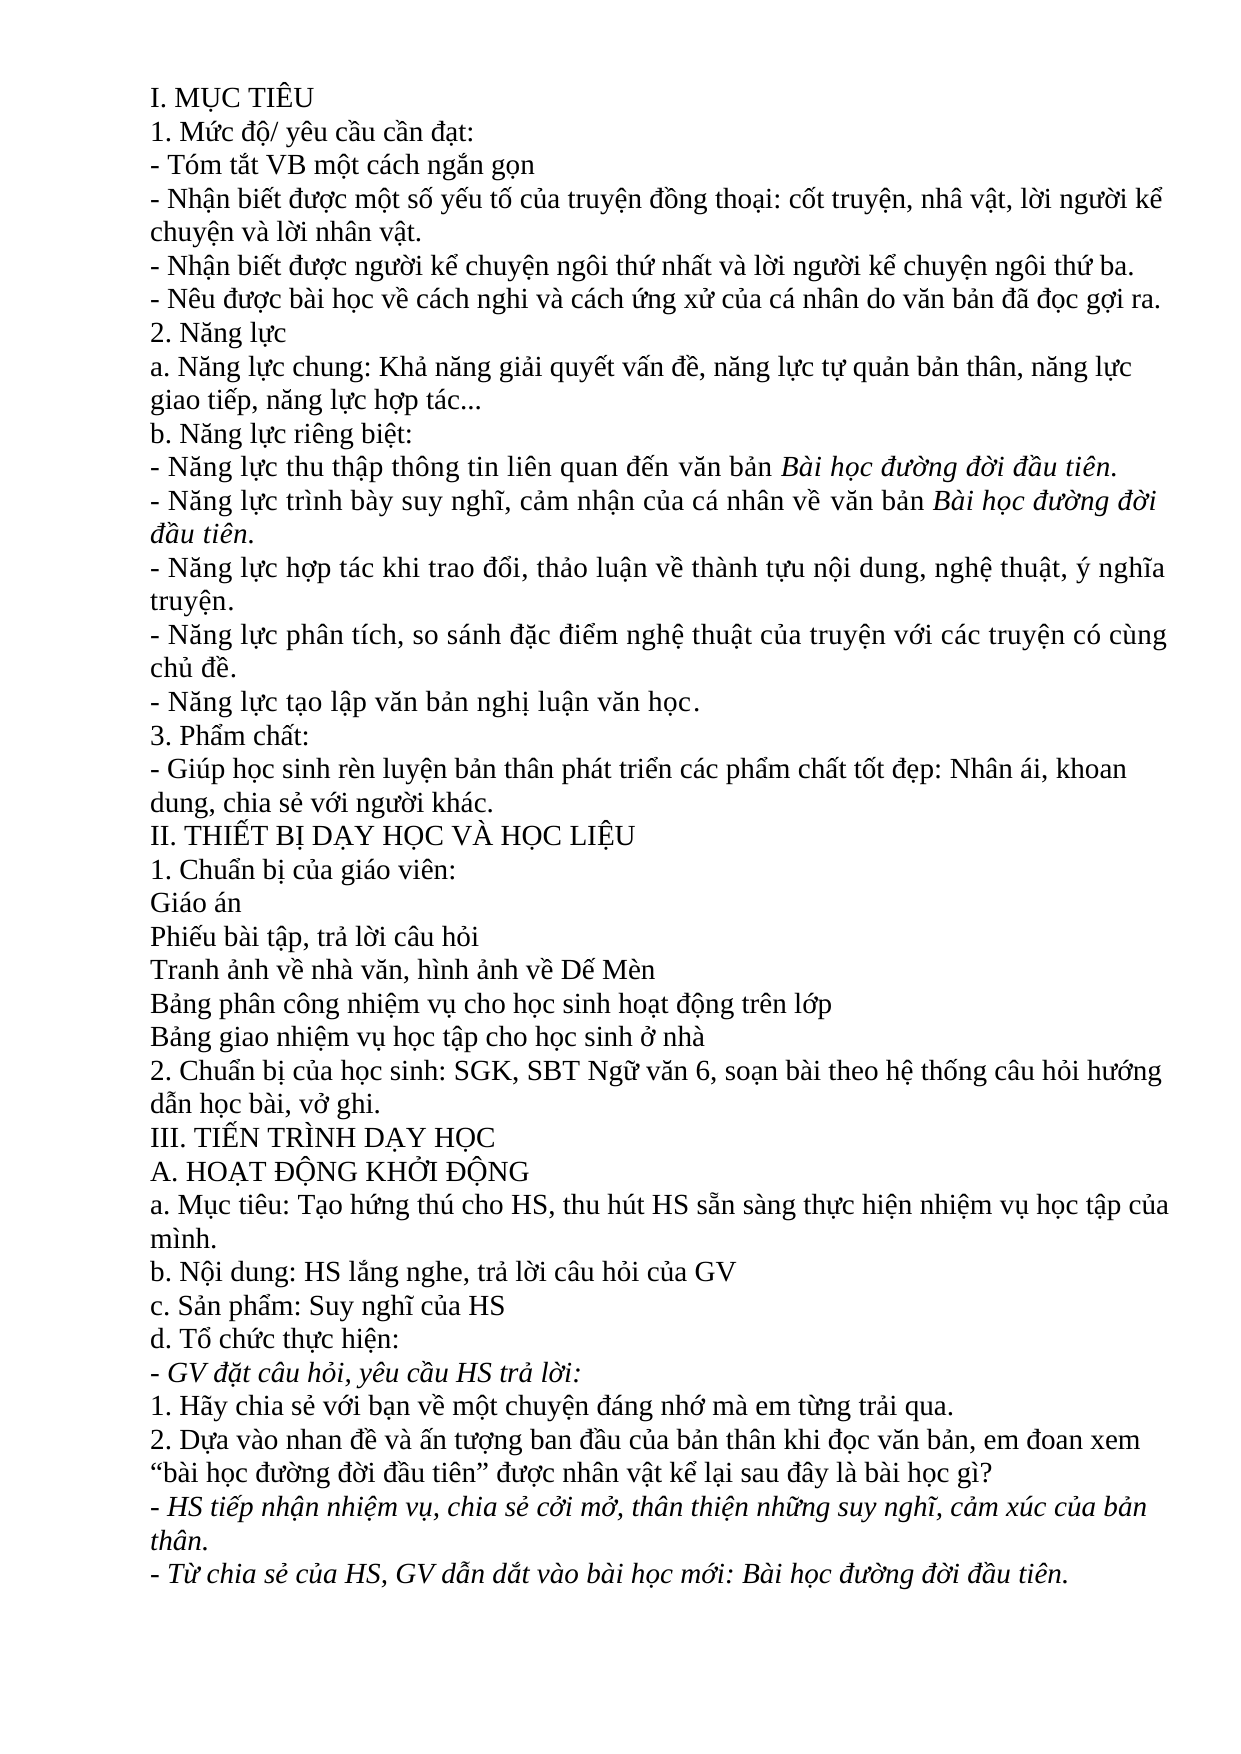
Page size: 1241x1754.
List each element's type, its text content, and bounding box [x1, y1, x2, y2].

text Bảng giao nhiệm vụ học tập cho học sinh ở nhà [150, 1019, 1172, 1053]
text - Tóm tắt VB một cách ngắn gọn [150, 147, 1172, 181]
text 1. Chuẩn bị của giáo viên: [150, 852, 1172, 885]
text - GV đặt câu hỏi, yêu cầu HS trả lời: [150, 1355, 1172, 1388]
text d. Tổ chức thực hiện: [150, 1321, 1172, 1355]
text - Năng lực hợp tác khi trao đổi, thảo luận về thành tựu nội dung, nghệ thuật, ý nghĩa truyện. [150, 550, 1172, 617]
text - Năng lực phân tích, so sánh đặc điểm nghệ thuật của truyện với các truyện có cùng chủ đề. [150, 617, 1172, 684]
text - Giúp học sinh rèn luyện bản thân phát triển các phẩm chất tốt đẹp: Nhân ái, khoan dung, chia sẻ với người khác. [150, 751, 1172, 818]
text Bảng phân công nhiệm vụ cho học sinh hoạt động trên lớp [150, 986, 1172, 1019]
text a. Mục tiêu: Tạo hứng thú cho HS, thu hút HS sẵn sàng thực hiện nhiệm vụ học tập của mình. [150, 1187, 1172, 1254]
text a. Năng lực chung: Khả năng giải quyết vấn đề, năng lực tự quản bản thân, năng lực giao tiếp, năng lực hợp tác... [150, 349, 1172, 416]
text I. MỤC TIÊU [150, 80, 1172, 114]
text - HS tiếp nhận nhiệm vụ, chia sẻ cởi mở, thân thiện những suy nghĩ, cảm xúc của bản thân. [150, 1489, 1172, 1556]
text 3. Phẩm chất: [150, 718, 1172, 751]
text Tranh ảnh về nhà văn, hình ảnh về Dế Mèn [150, 952, 1172, 986]
text Phiếu bài tập, trả lời câu hỏi [150, 919, 1172, 952]
text c. Sản phẩm: Suy nghĩ của HS [150, 1288, 1172, 1321]
text 1. Mức độ/ yêu cầu cần đạt: [150, 114, 1172, 147]
text Giáo án [150, 885, 1172, 919]
text - Nhận biết được một số yếu tố của truyện đồng thoại: cốt truyện, nhâ vật, lời người kể chuyện và lời nhân vật. [150, 181, 1172, 248]
text - Từ chia sẻ của HS, GV dẫn dắt vào bài học mới: Bài học đường đời đầu tiên. [150, 1556, 1172, 1590]
text - Năng lực tạo lập văn bản nghị luận văn học. [150, 684, 1172, 718]
text III. TIẾN TRÌNH DẠY HỌC [150, 1120, 1172, 1154]
text - Năng lực trình bày suy nghĩ, cảm nhận của cá nhân về văn bản Bài học đường đời đầu tiên. [150, 483, 1172, 550]
text - Nhận biết được người kể chuyện ngôi thứ nhất và lời người kể chuyện ngôi thứ ba. [150, 248, 1172, 282]
text - Nêu được bài học về cách nghi và cách ứng xử của cá nhân do văn bản đã đọc gợi ra. [150, 282, 1172, 315]
text - Năng lực thu thập thông tin liên quan đến văn bản Bài học đường đời đầu tiên. [150, 449, 1172, 483]
text II. THIẾT BỊ DẠY HỌC VÀ HỌC LIỆU [150, 818, 1172, 852]
text A. HOẠT ĐỘNG KHỞI ĐỘNG [150, 1154, 1172, 1187]
text 2. Dựa vào nhan đề và ấn tượng ban đầu của bản thân khi đọc văn bản, em đoan xem “bài học đường đời đầu tiên” được nhân vật kể lại sau đây là bài học gì? [150, 1422, 1172, 1489]
text 2. Năng lực [150, 315, 1172, 349]
text b. Nội dung: HS lắng nghe, trả lời câu hỏi của GV [150, 1254, 1172, 1288]
text 2. Chuẩn bị của học sinh: SGK, SBT Ngữ văn 6, soạn bài theo hệ thống câu hỏi hướng dẫn học bài, vở ghi. [150, 1053, 1172, 1120]
text b. Năng lực riêng biệt: [150, 416, 1172, 449]
text 1. Hãy chia sẻ với bạn về một chuyện đáng nhớ mà em từng trải qua. [150, 1388, 1172, 1422]
